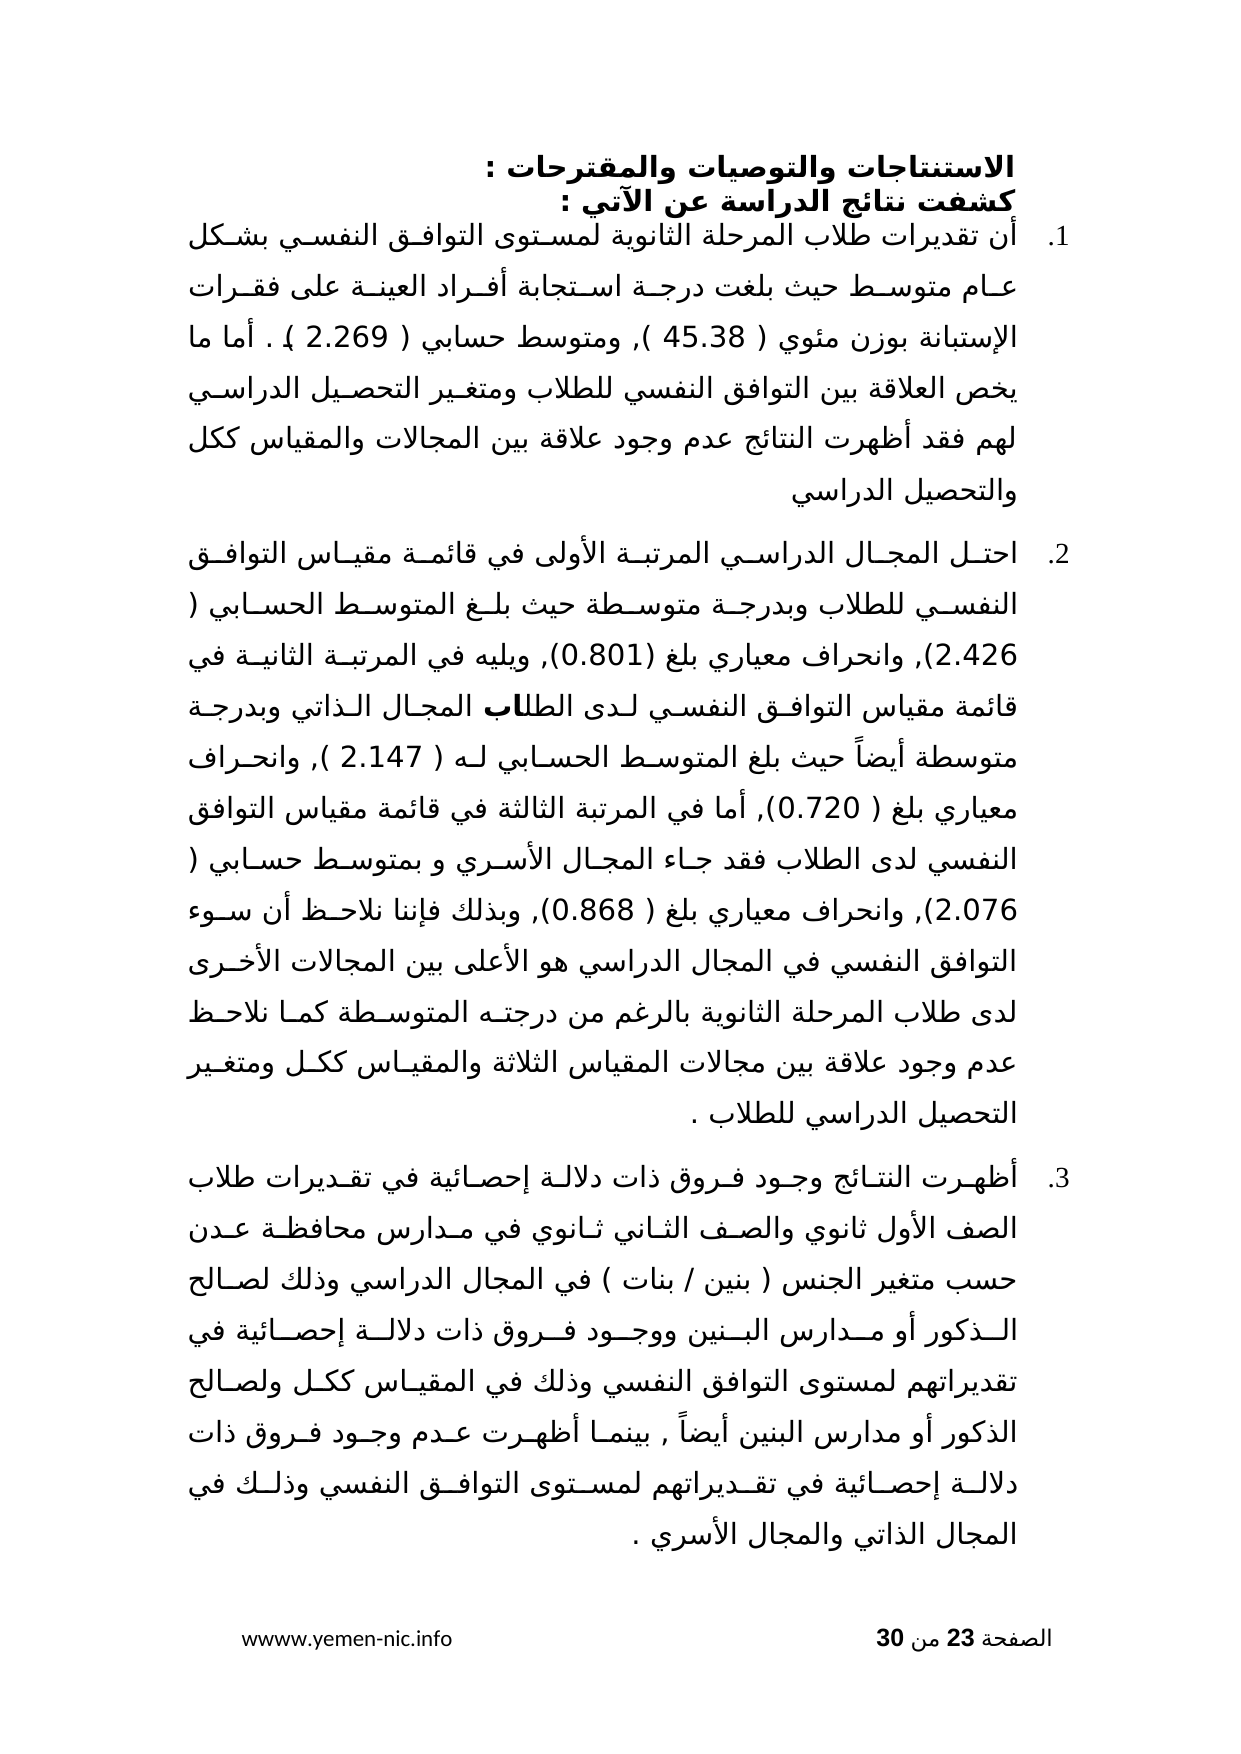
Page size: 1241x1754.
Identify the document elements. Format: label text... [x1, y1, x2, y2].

list احتل المجال الدراسي المرتبة الأولى في قائمة مقياس التوافق النفسي للطلاب وبدرجة متوسطة حيث بلغ المتوسط الحسابي ( 2.426), وانحراف معياري بلغ (0.801), ويليه في المرتبة الثانية في قائمة مقياس التوافق النفسي لدى الطلاب المجال الذاتي وبدرجة متوسطة أيضاً حيث بلغ المتوسط الحسابي له ( 2.147 ), وانحراف معياري بلغ ( 0.720), أما في المرتبة الثالثة في قائمة مقياس التوافق النفسي لدى الطلاب فقد جاء المجال الأسري و بمتوسط حسابي (2.076), وانحراف معياري بلغ ( 0.868), وبذلك فإننا نلاحظ أن سوء التوافق النفسي في المجال الدراسي هو الأعلى بين المجالات الأخرى لدى طلاب المرحلة الثانوية بالرغم من درجته المتوسطة كما نلاحظ عدم وجود علاقة بين مجالات المقياس الثلاثة والمقياس ككل ومتغير التحصيل الدراسي للطلاب . [187, 536, 1048, 1131]
text كشفت نتائج الدراسة عن الآتي : [187, 184, 1016, 218]
list أظهرت النتائج وجود فروق ذات دلالة إحصائية في تقديرات طلاب الصف الأول ثانوي والصف الثاني ثانوي في مدارس محافظة عدن حسب متغير الجنس ( بنين / بنات ) في المجال الدراسي وذلك لصالح الذكور أو مدارس البنين ووجود فروق ذات دلالة إحصائية في تقديراتهم لمستوى التوافق النفسي وذلك في المقياس ككل ولصالح الذكور أو مدارس البنين أيضاً , بينما أظهرت عدم وجود فروق ذات دلالة إحصائية في تقديراتهم لمستوى التوافق النفسي وذلك في المجال الذاتي والمجال الأسري . [187, 1160, 1048, 1551]
text الاستنتاجات والتوصيات والمقترحات : [187, 150, 1016, 184]
list أن تقديرات طلاب المرحلة الثانوية لمستوى التوافق النفسي بشكل عام متوسط حيث بلغت درجة استجابة أفراد العينة على فقرات الإستبانة بوزن مئوي ( 45.38 ), ومتوسط حسابي ( 2.269 ) . أما ما يخص العلاقة بين التوافق النفسي للطلاب ومتغير التحصيل الدراسي لهم فقد أظهرت النتائج عدم وجود علاقة بين المجالات والمقياس ككل والتحصيل الدراسي [187, 218, 1048, 507]
